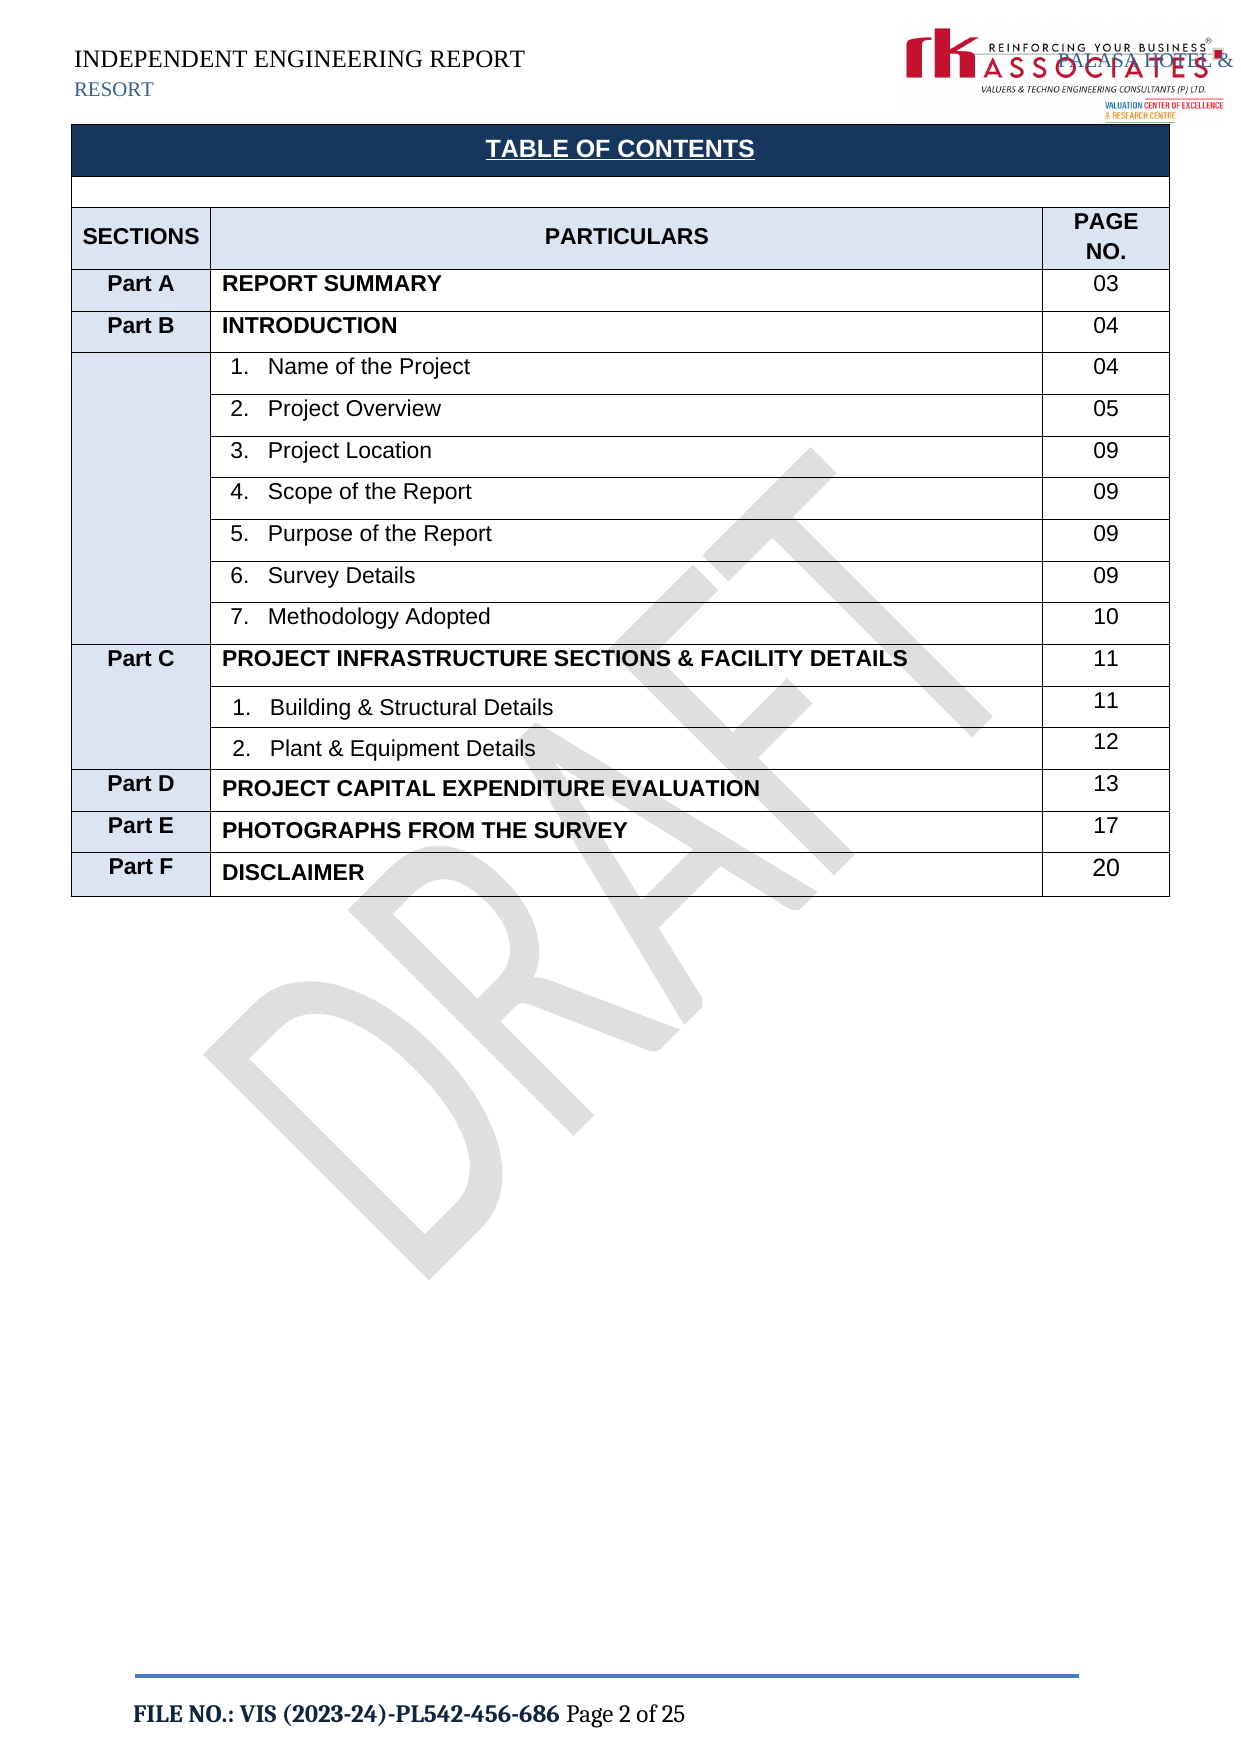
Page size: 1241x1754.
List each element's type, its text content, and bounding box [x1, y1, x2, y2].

table_cell PAGE NO. [1043, 208, 1169, 269]
table_cell Plant & Equipment Details [211, 728, 1042, 769]
table_cell Part D [72, 770, 210, 811]
table_cell REPORT SUMMARY [211, 270, 1042, 311]
table_cell 04 [1043, 312, 1169, 352]
table_cell 09 [1043, 562, 1169, 602]
table_cell Purpose of the Report [211, 520, 1042, 561]
table_cell Part B [72, 312, 210, 352]
table_cell 17 [1043, 812, 1169, 852]
table_cell [72, 353, 210, 644]
table_cell Methodology Adopted [211, 603, 1042, 644]
table_cell [72, 177, 1169, 207]
table_header TABLE OF CONTENTS [72, 125, 1169, 176]
table_cell Survey Details [211, 562, 1042, 602]
table_cell DISCLAIMER [211, 853, 1042, 896]
table_cell Scope of the Report [211, 478, 1042, 519]
table_cell 20 [1043, 853, 1169, 896]
table_cell 05 [1043, 395, 1169, 436]
table_cell 09 [1043, 437, 1169, 477]
picture [900, 21, 1227, 126]
table_cell 09 [1043, 520, 1169, 561]
table_cell 11 [1043, 645, 1169, 686]
table_cell PHOTOGRAPHS FROM THE SURVEY [211, 812, 1042, 852]
table_cell INTRODUCTION [211, 312, 1042, 352]
table_cell PROJECT INFRASTRUCTURE SECTIONS & FACILITY DETAILS [211, 645, 1042, 686]
table_cell Part C [72, 645, 210, 769]
table_cell Part F [72, 853, 210, 896]
table_cell SECTIONS [72, 208, 210, 269]
table_cell Project Location [211, 437, 1042, 477]
table_cell Project Overview [211, 395, 1042, 436]
table_cell 11 [1043, 687, 1169, 727]
table_cell PROJECT CAPITAL EXPENDITURE EVALUATION [211, 770, 1042, 811]
table_cell PARTICULARS [211, 208, 1042, 269]
table_cell 09 [1043, 478, 1169, 519]
table_cell Part A [72, 270, 210, 311]
table_cell Part E [72, 812, 210, 852]
table_cell Name of the Project [211, 353, 1042, 394]
table_cell 03 [1043, 270, 1169, 311]
table_cell 13 [1043, 770, 1169, 811]
table_cell Building & Structural Details [211, 687, 1042, 727]
picture [1221, 54, 1227, 62]
table_cell 10 [1043, 603, 1169, 644]
table_cell 04 [1043, 353, 1169, 394]
table_cell 12 [1043, 728, 1169, 769]
